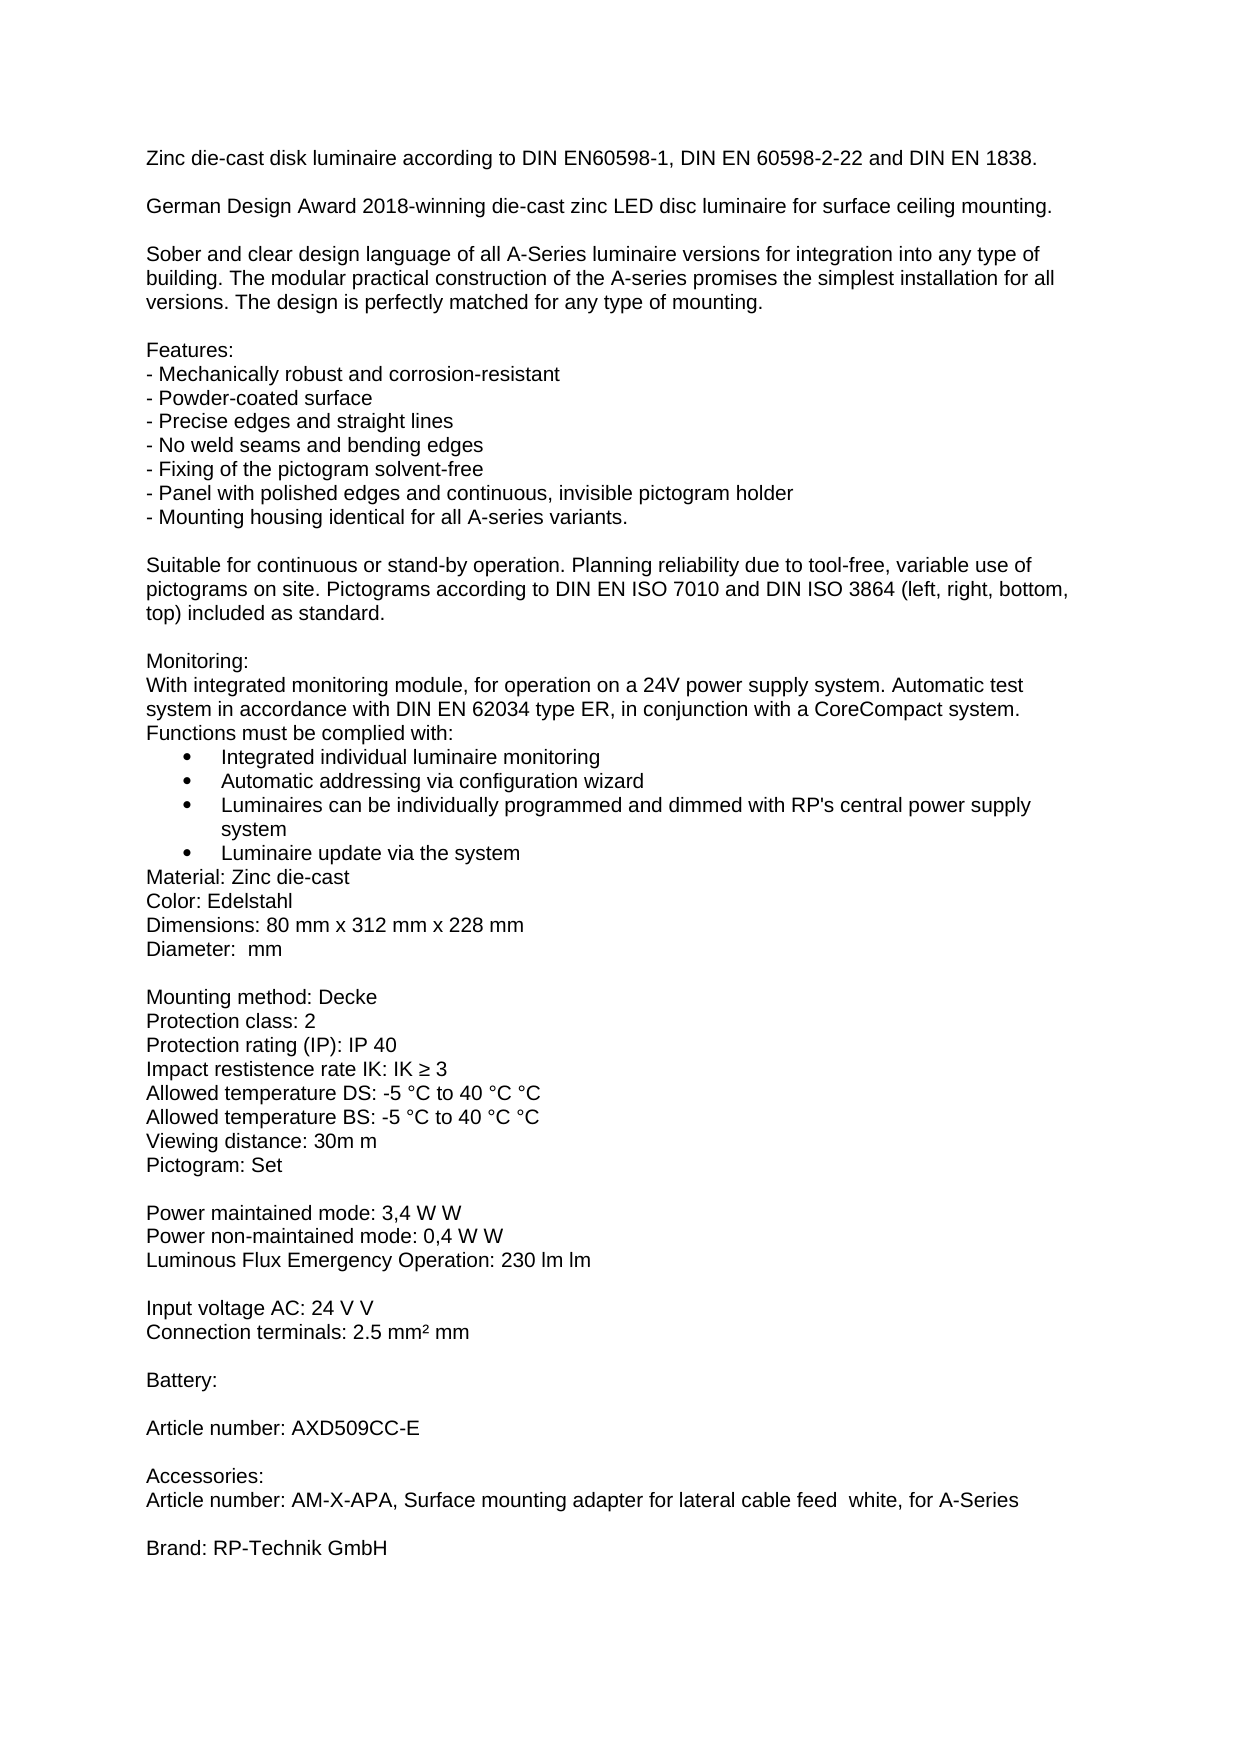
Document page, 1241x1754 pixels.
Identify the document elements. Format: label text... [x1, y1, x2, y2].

list Luminaire update via the system [183, 841, 1094, 865]
text Article number: AXD509CC-E [146, 1416, 1094, 1440]
text Monitoring: [146, 649, 1094, 673]
list Integrated individual luminaire monitoring [183, 745, 1094, 769]
text Connection terminals: 2.5 mm² mm [146, 1320, 1094, 1344]
text Allowed temperature DS: -5 °C to 40 °C °C [146, 1081, 1094, 1104]
text With integrated monitoring module, for operation on a 24V power supply system. Automatic test system in accordance with DIN EN 62034 type ER, in conjunction with a CoreCompact system. Functions must be complied with: [146, 673, 1094, 745]
text Power maintained mode: 3,4 W W [146, 1200, 1094, 1224]
text Zinc die-cast disk luminaire according to DIN EN60598-1, DIN EN 60598-2-22 and DIN EN 1838.German Design Award 2018-winning die-cast zinc LED disc luminaire for surface ceiling mounting. Sober and clear design language of all A-Series luminaire versions for integration into any type of building. The modular practical construction of the A-series promises the simplest installation for all versions. The design is perfectly matched for any type of mounting. Features:- Mechanically robust and corrosion-resistant- Powder-coated surface- Precise edges and straight lines- No weld seams and bending edges- Fixing of the pictogram solvent-free- Panel with polished edges and continuous, invisible pictogram holder- Mounting housing identical for all A-series variants.Suitable for continuous or stand-by operation. Planning reliability due to tool-free, variable use of pictograms on site. Pictograms according to DIN EN ISO 7010 and DIN ISO 3864 (left, right, bottom, top) included as standard. [146, 146, 1094, 625]
text Input voltage AC: 24 V V [146, 1296, 1094, 1320]
text Accessories: [146, 1464, 1094, 1488]
text Protection rating (IP): IP 40 [146, 1033, 1094, 1057]
text Impact restistence rate IK: IK ≥ 3 [146, 1057, 1094, 1081]
text Luminous Flux Emergency Operation: 230 lm lm [146, 1248, 1094, 1272]
text Power non-maintained mode: 0,4 W W [146, 1224, 1094, 1248]
list Luminaires can be individually programmed and dimmed with RP's central power supply system [183, 793, 1094, 841]
text Color: Edelstahl [146, 889, 1094, 913]
text Pictogram: Set [146, 1152, 1094, 1176]
text Brand: RP-Technik GmbH [146, 1536, 1094, 1560]
text Diameter: mm [146, 937, 1094, 961]
text Mounting method: Decke [146, 985, 1094, 1009]
text Material: Zinc die-cast [146, 865, 1094, 889]
text Allowed temperature BS: -5 °C to 40 °C °C [146, 1104, 1094, 1128]
text Dimensions: 80 mm x 312 mm x 228 mm [146, 913, 1094, 937]
text Article number: AM-X-APA, Surface mounting adapter for lateral cable feed white, for A-Series [146, 1488, 1094, 1512]
list Automatic addressing via configuration wizard [183, 769, 1094, 793]
text Battery: [146, 1368, 1094, 1392]
text Protection class: 2 [146, 1009, 1094, 1033]
text Viewing distance: 30m m [146, 1128, 1094, 1152]
